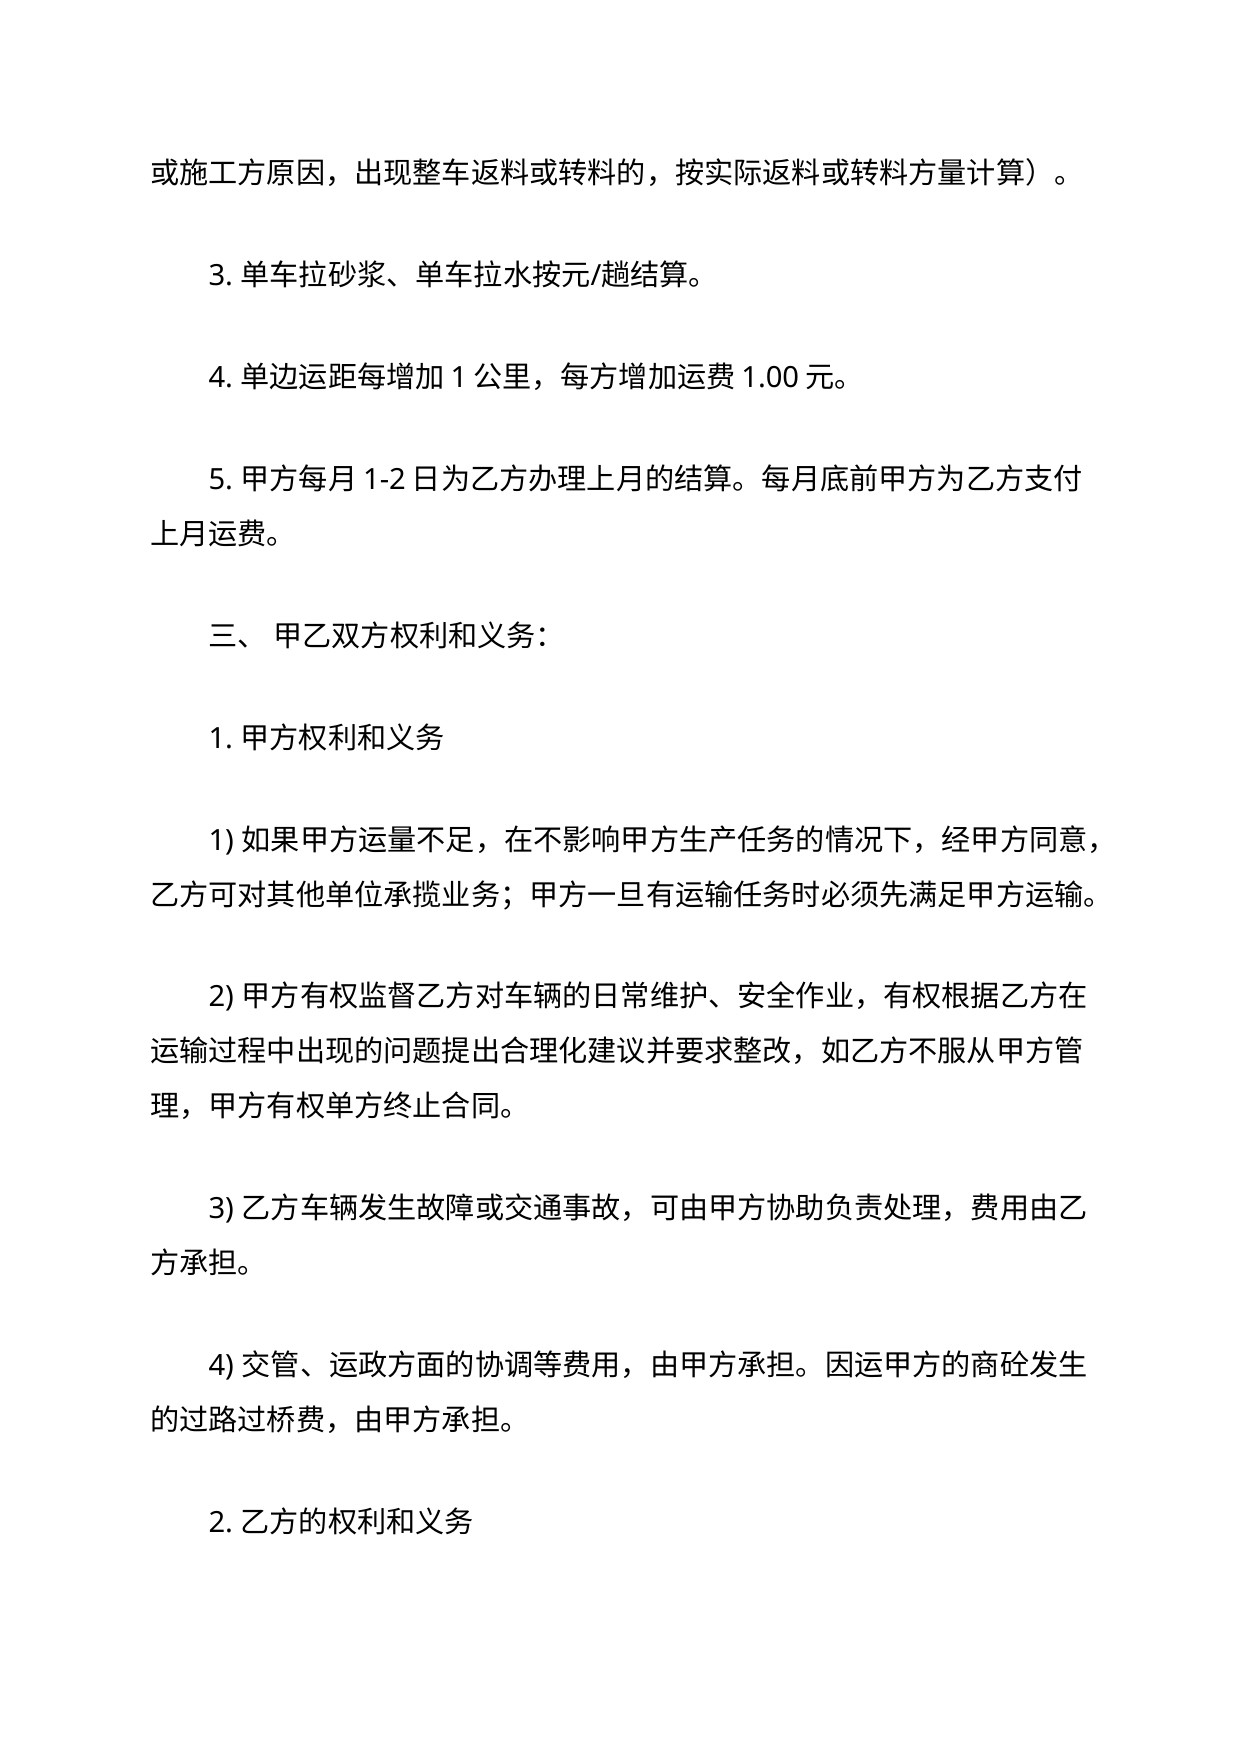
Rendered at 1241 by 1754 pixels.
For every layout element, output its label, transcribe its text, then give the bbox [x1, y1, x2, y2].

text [150, 150, 1090, 192]
text 2) 甲方有权监督乙方对车辆的日常维护、安全作业，有权根据乙方在运输过程中出现的问题提出合理化建议并要求整改，如乙方不服从甲方管理，甲方有权单方终止合同。 [150, 973, 1090, 1125]
text 5. 甲方每月1-2日为乙方办理上月的结算。每月底前甲方为乙方支付上月运费。 [150, 456, 1090, 553]
text 4. 单边运距每增加1公里，每方增加运费1.00元。 [150, 354, 1090, 396]
text 2. 乙方的权利和义务 [150, 1498, 1090, 1541]
text 3. 单车拉砂浆、单车拉水按元/趟结算。 [150, 252, 1090, 294]
text 3) 乙方车辆发生故障或交通事故，可由甲方协助负责处理，费用由乙方承担。 [150, 1185, 1090, 1282]
text 1) 如果甲方运量不足，在不影响甲方生产任务的情况下，经甲方同意，乙方可对其他单位承揽业务；甲方一旦有运输任务时必须先满足甲方运输。 [150, 816, 1090, 913]
text 1. 甲方权利和义务 [150, 714, 1090, 757]
text 三、 甲乙双方权利和义务： [150, 612, 1090, 655]
text 4) 交管、运政方面的协调等费用，由甲方承担。因运甲方的商砼发生的过路过桥费，由甲方承担。 [150, 1341, 1090, 1439]
